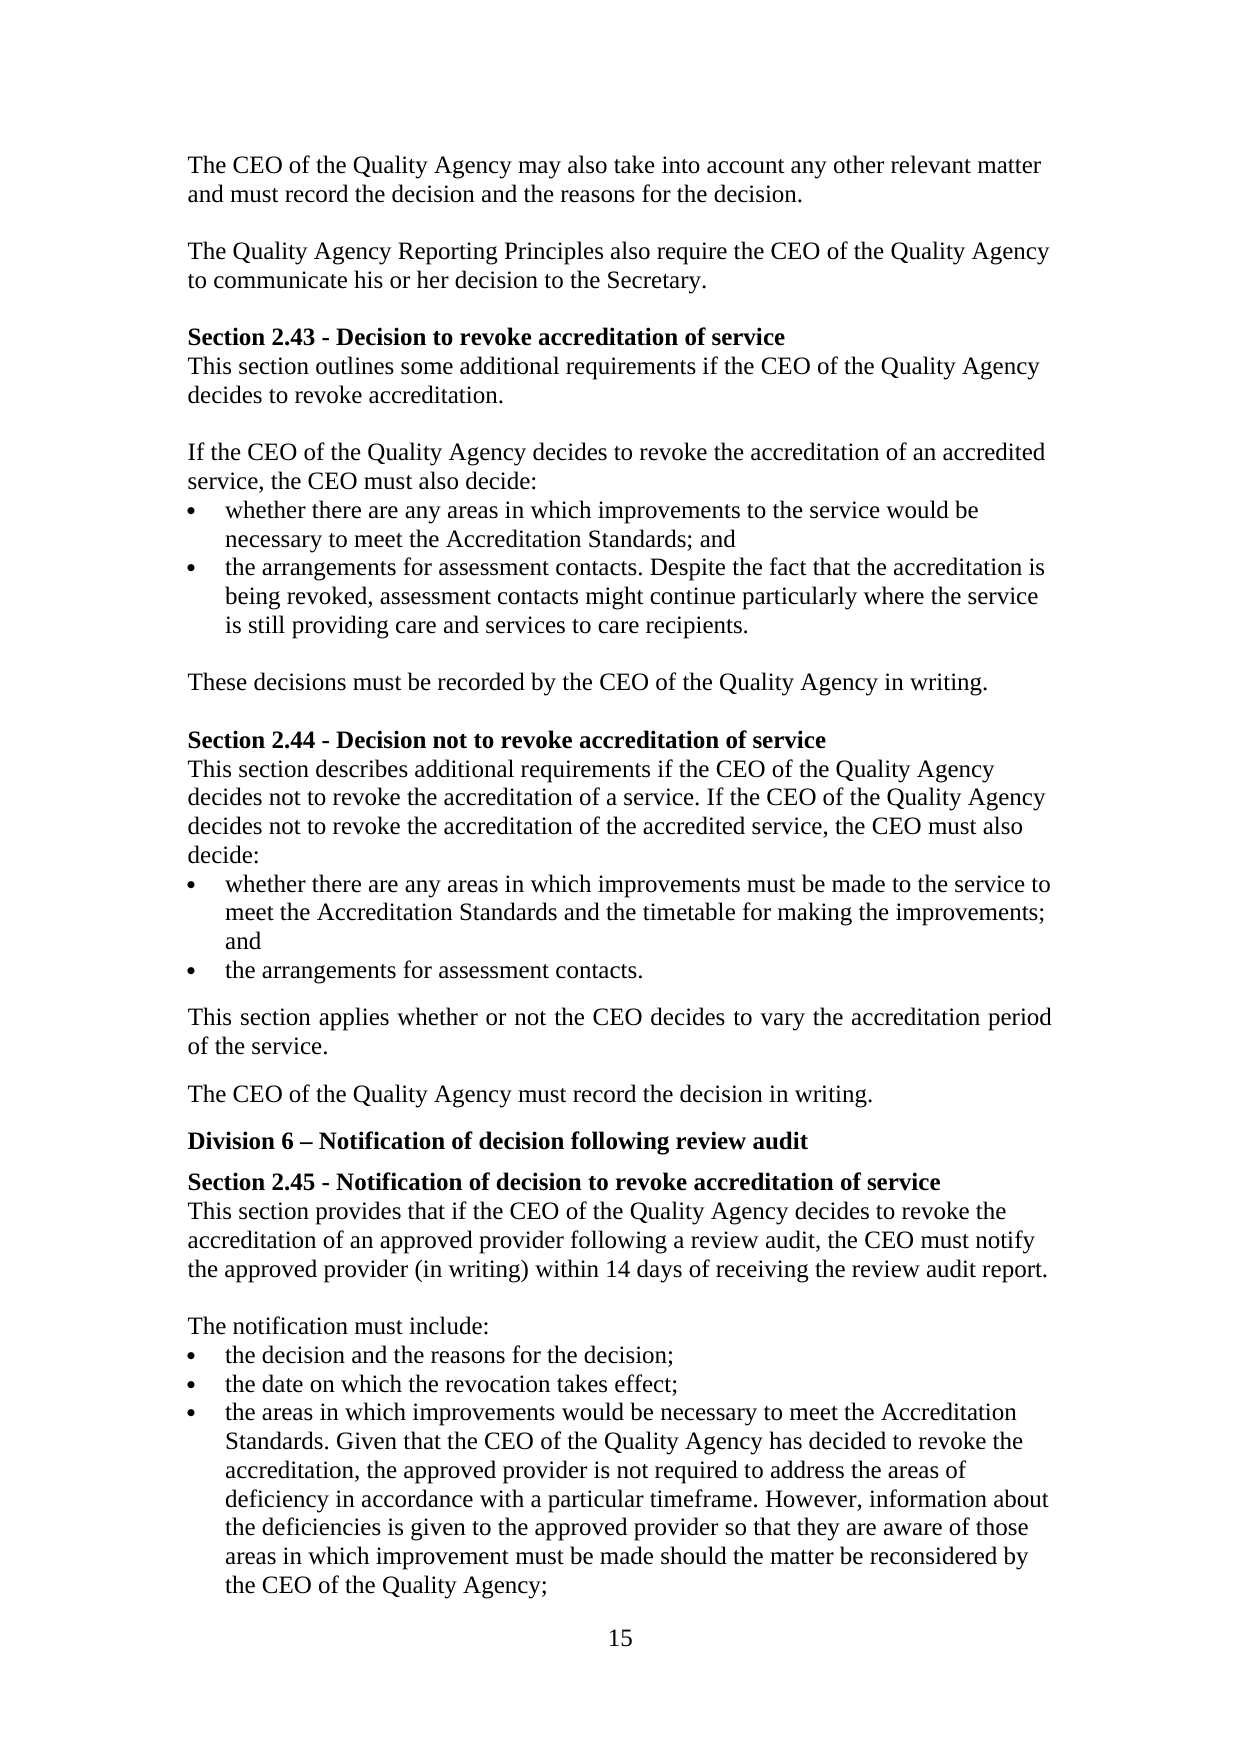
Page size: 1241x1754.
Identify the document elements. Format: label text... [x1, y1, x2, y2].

list the decision and the reasons for the decision; [187, 1340, 1053, 1369]
list the date on which the revocation takes effect; [187, 1369, 1053, 1397]
text The Quality Agency Reporting Principles also require the CEO of the Quality Agency to communicate his or her decision to the Secretary. [187, 236, 1053, 294]
list the areas in which improvements would be necessary to meet the Accreditation Standards. Given that the CEO of the Quality Agency has decided to revoke the accreditation, the approved provider is not required to address the areas of deficiency in accordance with a particular timeframe. However, information about the deficiencies is given to the approved provider so that they are aware of those areas in which improvement must be made should the matter be reconsidered by the CEO of the Quality Agency; [187, 1397, 1053, 1599]
text Section 2.44 - Decision not to revoke accreditation of service [187, 725, 1053, 754]
list the arrangements for assessment contacts. Despite the fact that the accreditation is being revoked, assessment contacts might continue particularly where the service is still providing care and services to care recipients. [187, 552, 1053, 639]
list the arrangements for assessment contacts. [187, 955, 1053, 984]
list whether there are any areas in which improvements must be made to the service to meet the Accreditation Standards and the timetable for making the improvements; and [187, 869, 1053, 955]
text These decisions must be recorded by the CEO of the Quality Agency in writing. [187, 667, 1052, 696]
text Section 2.43 - Decision to revoke accreditation of service [187, 322, 1053, 351]
text The notification must include: [187, 1311, 1053, 1340]
text This section provides that if the CEO of the Quality Agency decides to revoke the accreditation of an approved provider following a review audit, the CEO must notify the approved provider (in writing) within 14 days of receiving the review audit report. [187, 1196, 1053, 1282]
text The CEO of the Quality Agency may also take into account any other relevant matter and must record the decision and the reasons for the decision. [187, 150, 1053, 207]
text If the CEO of the Quality Agency decides to revoke the accreditation of an accredited service, the CEO must also decide: [187, 437, 1053, 495]
text This section applies whether or not the CEO decides to vary the accreditation period of the service. [187, 1002, 1053, 1060]
text Section 2.45 - Notification of decision to revoke accreditation of service [187, 1167, 1053, 1196]
text Division 6 – Notification of decision following review audit [187, 1126, 1053, 1155]
text The CEO of the Quality Agency must record the decision in writing. [187, 1079, 1053, 1107]
text This section outlines some additional requirements if the CEO of the Quality Agency decides to revoke accreditation. [187, 351, 1053, 409]
text This section describes additional requirements if the CEO of the Quality Agency decides not to revoke the accreditation of a service. If the CEO of the Quality Agency decides not to revoke the accreditation of the accredited service, the CEO must also decide: [187, 754, 1053, 869]
list whether there are any areas in which improvements to the service would be necessary to meet the Accreditation Standards; and [187, 495, 1053, 552]
